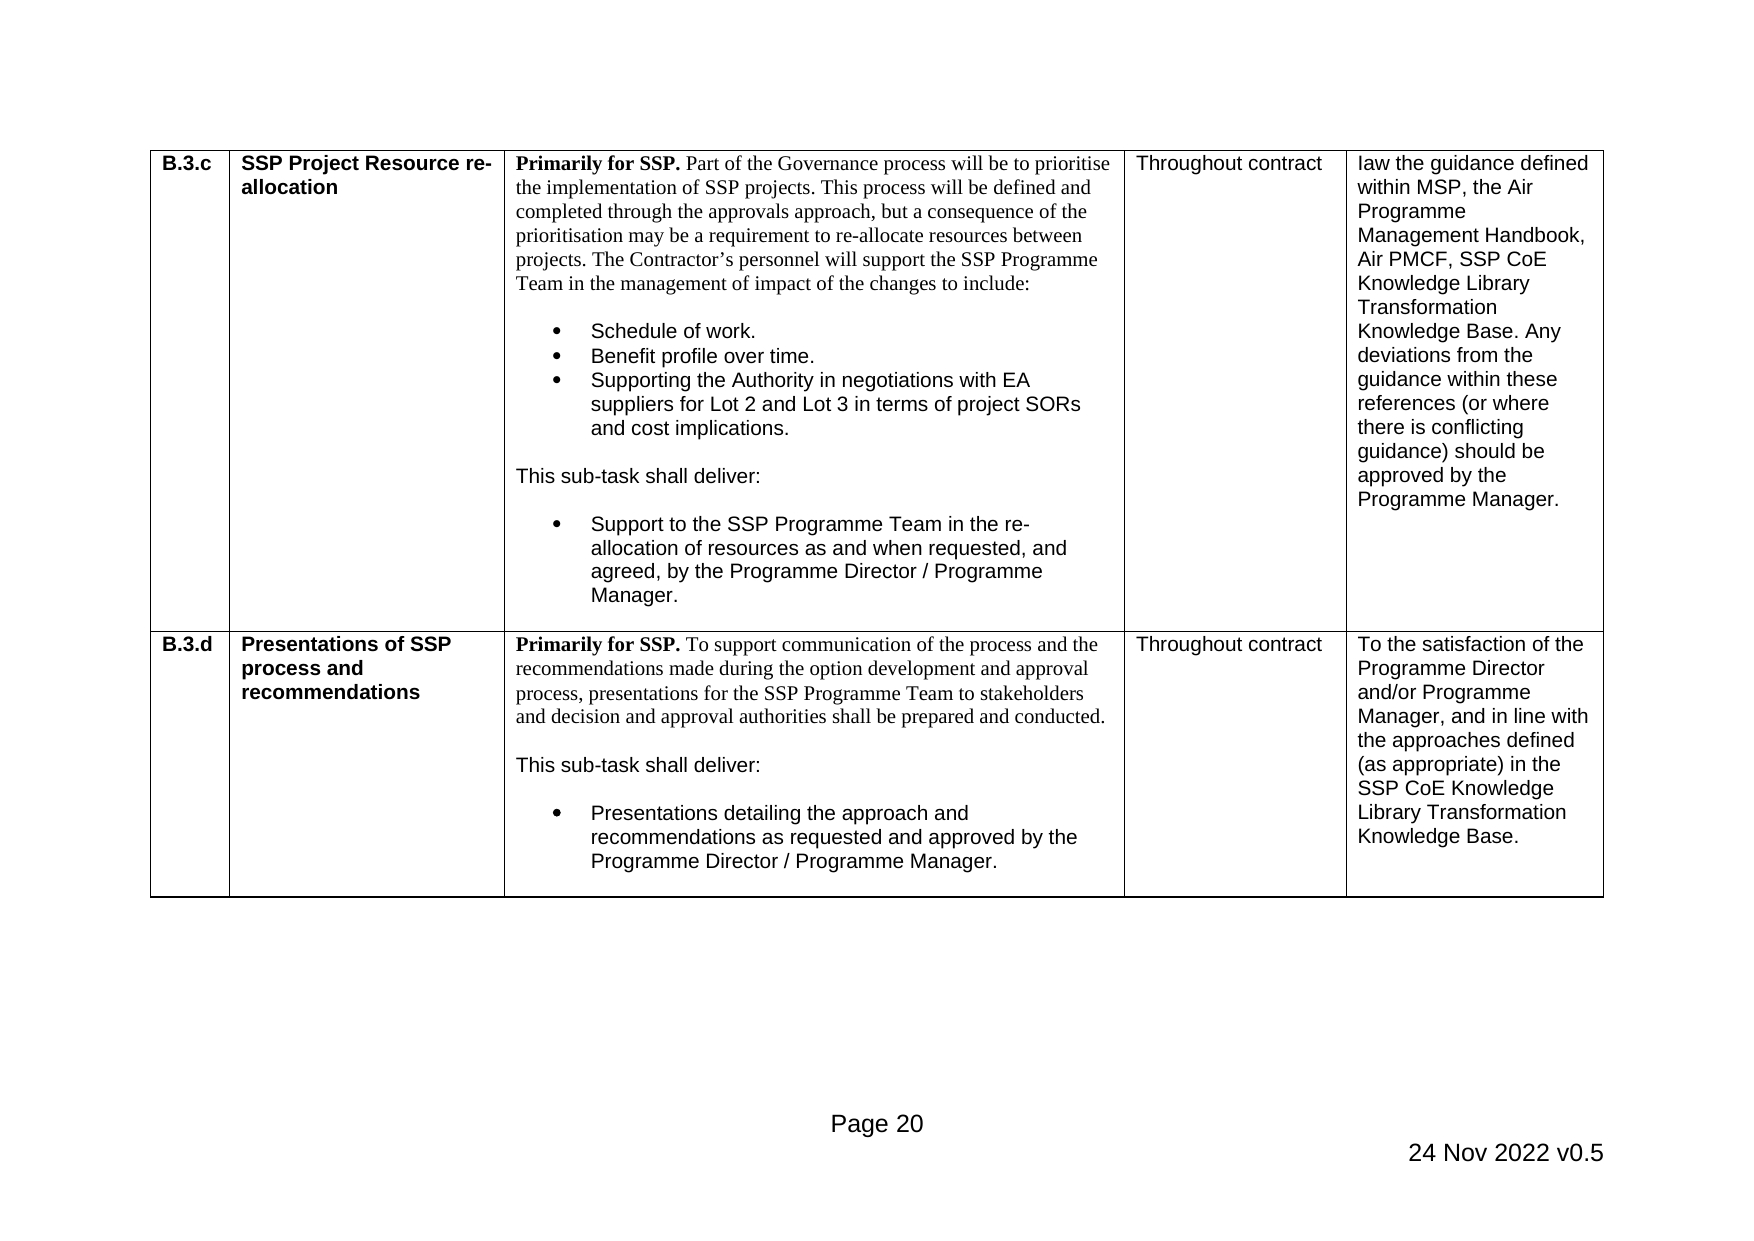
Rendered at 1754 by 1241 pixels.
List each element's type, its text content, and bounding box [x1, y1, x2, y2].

table_cell B.3.c [151, 151, 229, 631]
table_cell Throughout contract [1125, 151, 1346, 631]
table_cell Throughout contract [1125, 632, 1346, 896]
table_cell Presentations of SSP process and recommendations [230, 632, 504, 896]
table_cell To the satisfaction of the Programme Director and/or Programme Manager, and in line with the approaches defined (as appropriate) in the SSP CoE Knowledge Library Transformation Knowledge Base. [1347, 632, 1603, 896]
table_cell Primarily for SSP. To support communication of the process and the recommendations made during the option development and approval process, presentations for the SSP Programme Team to stakeholders and decision and approval authorities shall be prepared and conducted. This sub-task shall deliver: Presentations detailing the approach and recommendations as requested and approved by the Programme Director / Programme Manager. [505, 632, 1124, 896]
table_cell B.3.d [151, 632, 229, 896]
table_cell Iaw the guidance defined within MSP, the Air Programme Management Handbook, Air PMCF, SSP CoE Knowledge Library Transformation Knowledge Base. Any deviations from the guidance within these references (or where there is conflicting guidance) should be approved by the Programme Manager. [1347, 151, 1603, 631]
table_cell SSP Project Resource re-allocation [230, 151, 504, 631]
table_cell Primarily for SSP. Part of the Governance process will be to prioritise the implementation of SSP projects. This process will be defined and completed through the approvals approach, but a consequence of the prioritisation may be a requirement to re-allocate resources between projects. The Contractor’s personnel will support the SSP Programme Team in the management of impact of the changes to include: Schedule of work. Benefit profile over time. Supporting the Authority in negotiations with EA suppliers for Lot 2 and Lot 3 in terms of project SORs and cost implications. This sub-task shall deliver: Support to the SSP Programme Team in the re-allocation of resources as and when requested, and agreed, by the Programme Director / Programme Manager. [505, 151, 1124, 631]
